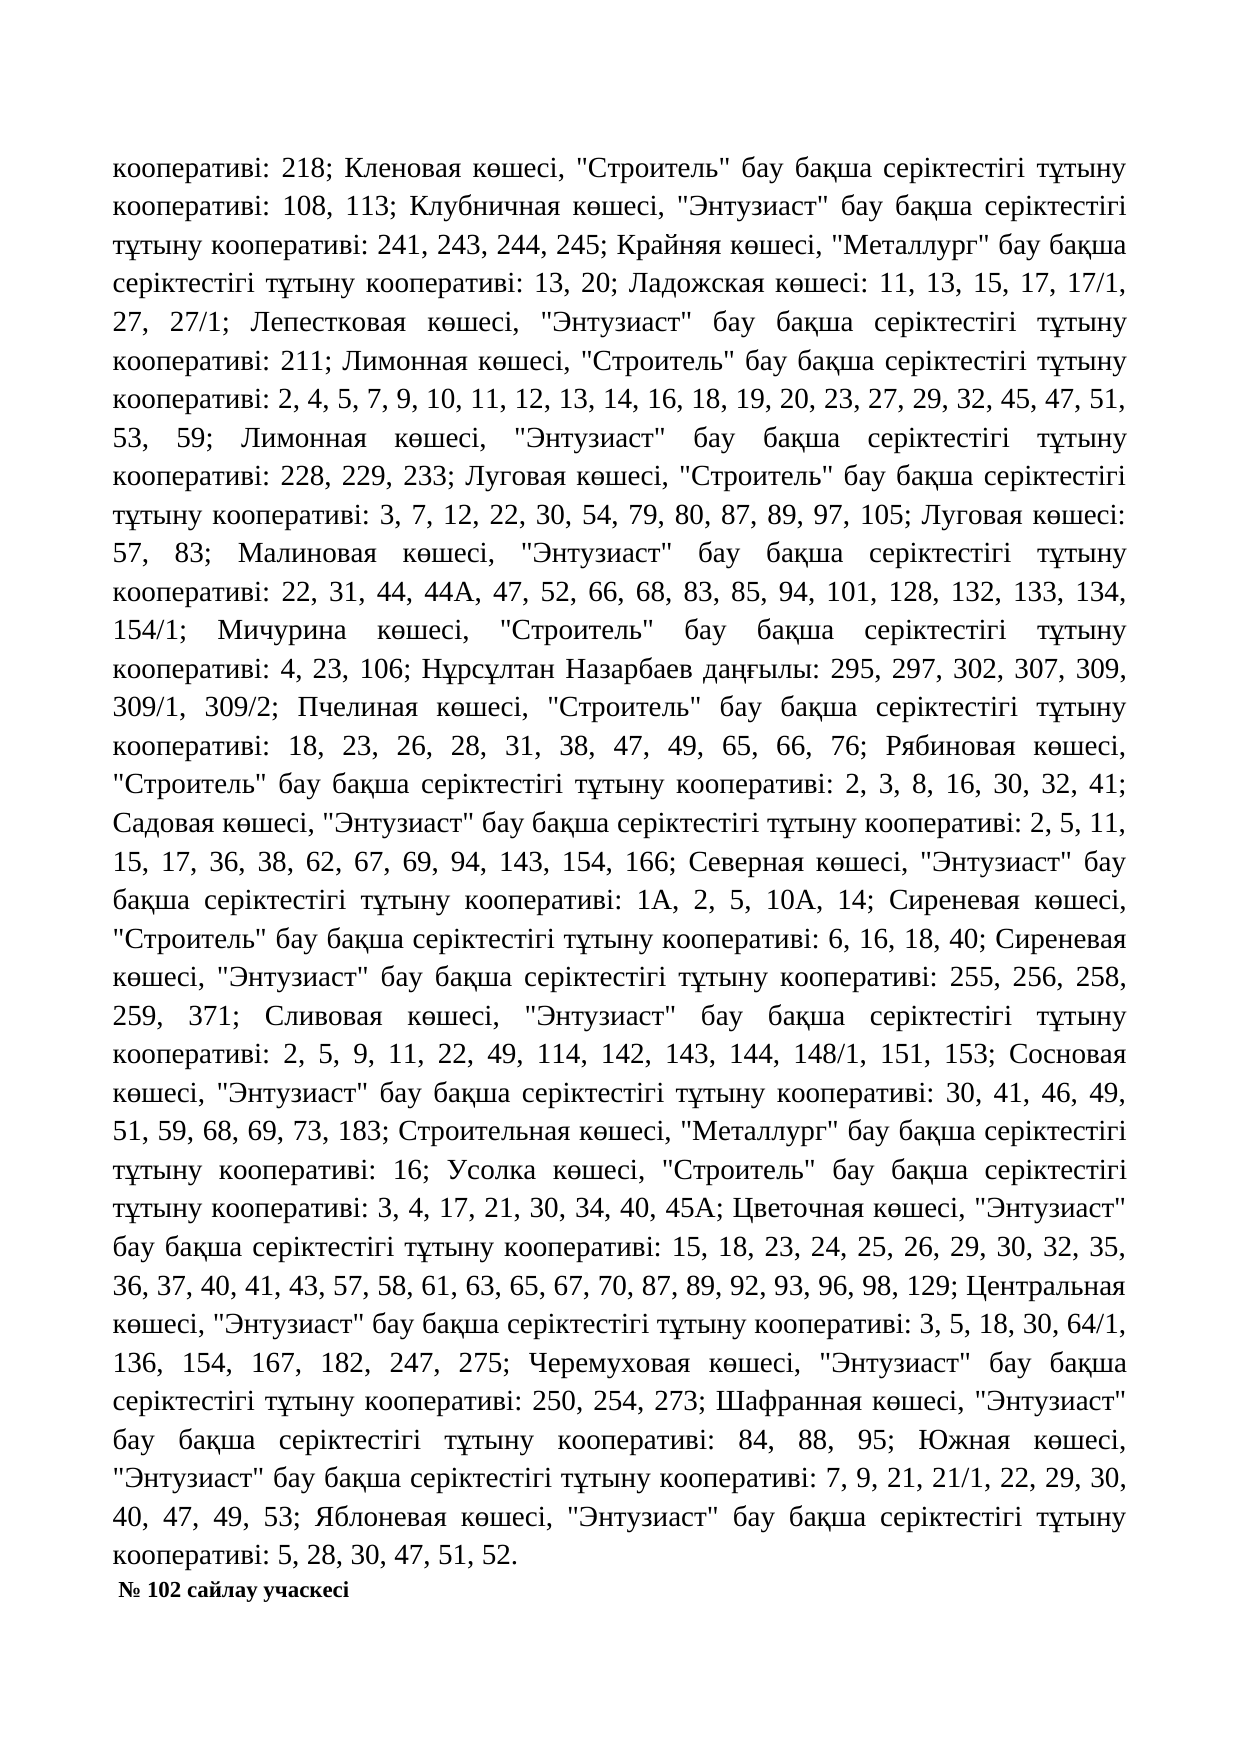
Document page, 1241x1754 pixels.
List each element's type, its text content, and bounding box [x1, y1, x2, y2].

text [112, 150, 1128, 1571]
text № 102 сайлау учаскесі [112, 1576, 1128, 1602]
